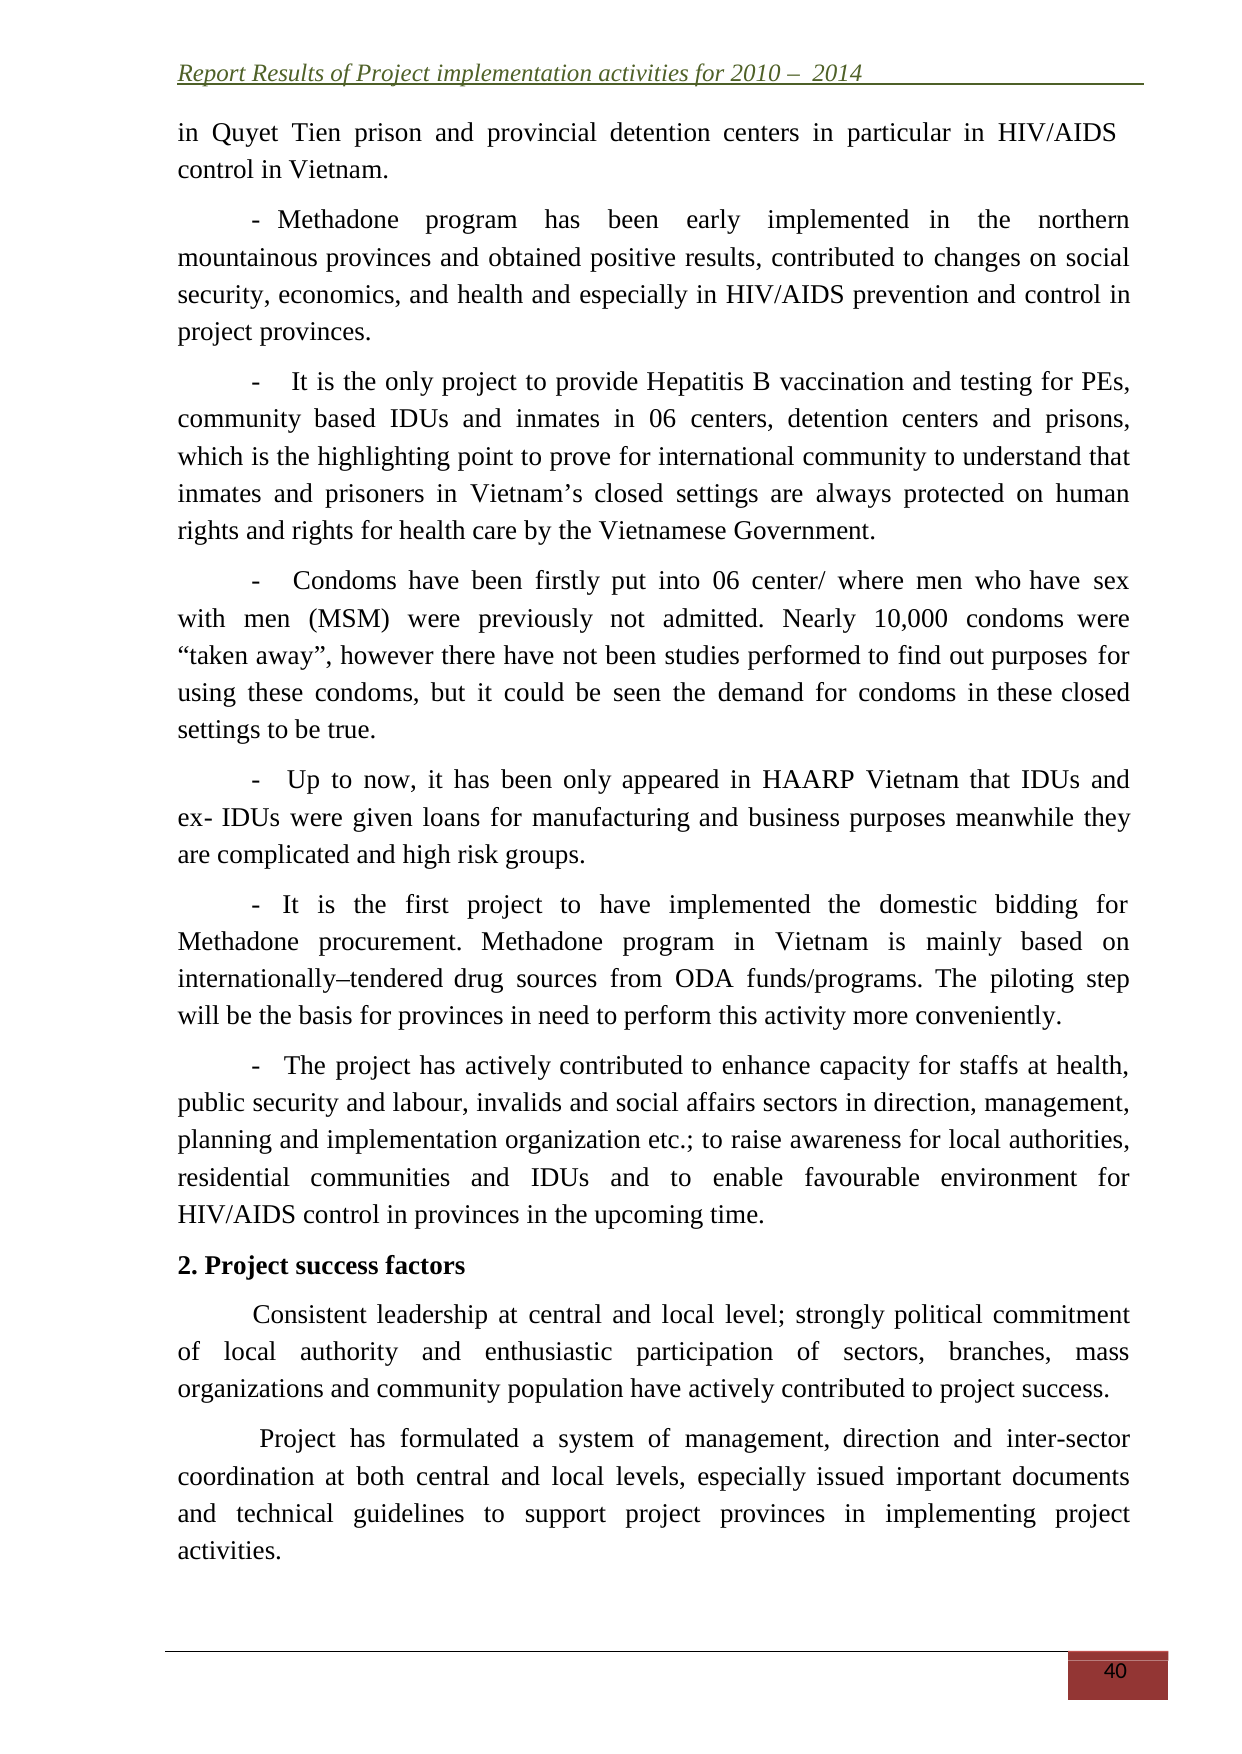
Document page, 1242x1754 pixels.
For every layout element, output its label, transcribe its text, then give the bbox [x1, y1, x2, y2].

text - Up to now, it has been only appeared in HAARP Vietnam that IDUs and ex- IDUs were given loans for manufacturing and business purposes meanwhile they are complicated and high risk groups. [177, 763, 1131, 869]
text 2. Project success factors [177, 1249, 1183, 1280]
text - The project has actively contributed to enhance capacity for staffs at health, public security and labour, invalids and social affairs sectors in direction, management, planning and implementation organization etc.; to raise awareness for local authorities, residential communities and IDUs and to enable favourable environment for HIV/AIDS control in provinces in the upcoming time. [177, 1049, 1130, 1229]
text Consistent leadership at central and local level; strongly political commitment of local authority and enthusiastic participation of sectors, branches, mass organizations and community population have actively contributed to project success. [177, 1298, 1130, 1404]
text - Condoms have been firstly put into 06 center/ where men who have sex with men (MSM) were previously not admitted. Nearly 10,000 condoms were “taken away”, however there have not been studies performed to find out purposes for using these condoms, but it could be seen the demand for condoms in these closed settings to be true. [177, 564, 1130, 745]
text - It is the first project to have implemented the domestic bidding for Methadone procurement. Methadone program in Vietnam is mainly based on internationally–tendered drug sources from ODA funds/programs. The piloting step will be the basis for provinces in need to perform this activity more conveniently. [177, 888, 1130, 1030]
text Project has formulated a system of management, direction and inter-sector coordination at both central and local levels, especially issued important documents and technical guidelines to support project provinces in implementing project activities. [177, 1422, 1130, 1566]
text control in Vietnam. [177, 153, 1183, 185]
text - Methadone program has been early implemented in the northern mountainous provinces and obtained positive results, contributed to changes on social security, economics, and health and especially in HIV/AIDS prevention and control in project provinces. [177, 203, 1130, 346]
text - It is the only project to provide Hepatitis B vaccination and testing for PEs, community based IDUs and inmates in 06 centers, detention centers and prisons, which is the highlighting point to prove for international community to understand that inmates and prisoners in Vietnam’s closed settings are always protected on human rights and rights for health care by the Vietnamese Government. [177, 365, 1130, 545]
text in Quyet Tien prison and provincial detention centers in particular in HIV/AIDS [177, 116, 1183, 147]
